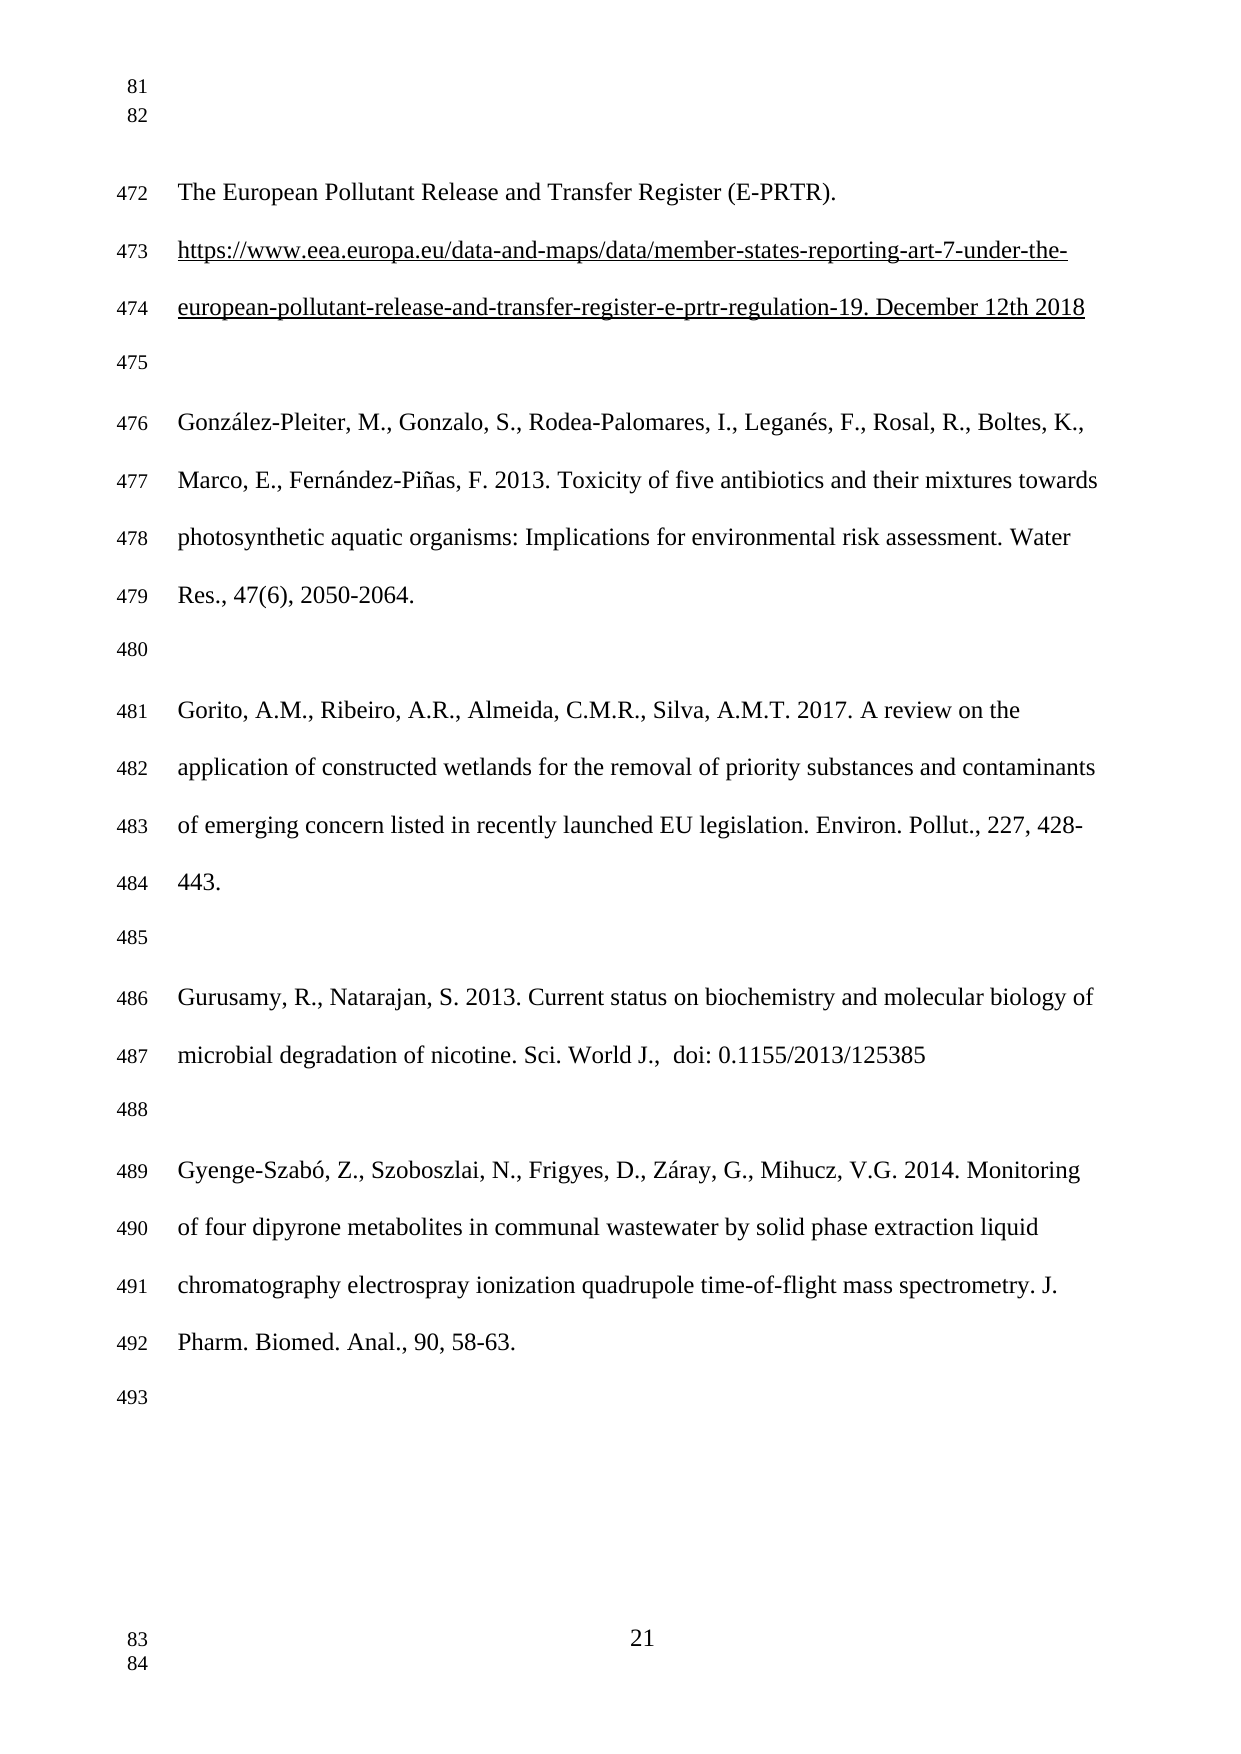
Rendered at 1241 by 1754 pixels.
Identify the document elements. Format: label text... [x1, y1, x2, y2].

text González-Pleiter, M., Gonzalo, S., Rodea-Palomares, I., Leganés, F., Rosal, R., Boltes, K., Marco, E., Fernández-Piñas, F. 2013. Toxicity of five antibiotics and their mixtures towards photosynthetic aquatic organisms: Implications for environmental risk assessment. Water Res., 47(6), 2050-2064. [177, 407, 1107, 608]
text Gyenge-Szabó, Z., Szoboszlai, N., Frigyes, D., Záray, G., Mihucz, V.G. 2014. Monitoring of four dipyrone metabolites in communal wastewater by solid phase extraction liquid chromatography electrospray ionization quadrupole time-of-flight mass spectrometry. J. Pharm. Biomed. Anal., 90, 58-63. [177, 1155, 1107, 1356]
text Gurusamy, R., Natarajan, S. 2013. Current status on biochemistry and molecular biology of microbial degradation of nicotine. Sci. World J., doi: 0.1155/2013/125385 [177, 982, 1107, 1068]
text The European Pollutant Release and Transfer Register (E-PRTR). https://www.eea.europa.eu/data-and-maps/data/member-states-reporting-art-7-under-the-european-pollutant-release-and-transfer-register-e-prtr-regulation-19. December 12th 2018 [177, 177, 1107, 321]
text Gorito, A.M., Ribeiro, A.R., Almeida, C.M.R., Silva, A.M.T. 2017. A review on the application of constructed wetlands for the removal of priority substances and contaminants of emerging concern listed in recently launched EU legislation. Environ. Pollut., 227, 428-443. [177, 695, 1107, 896]
